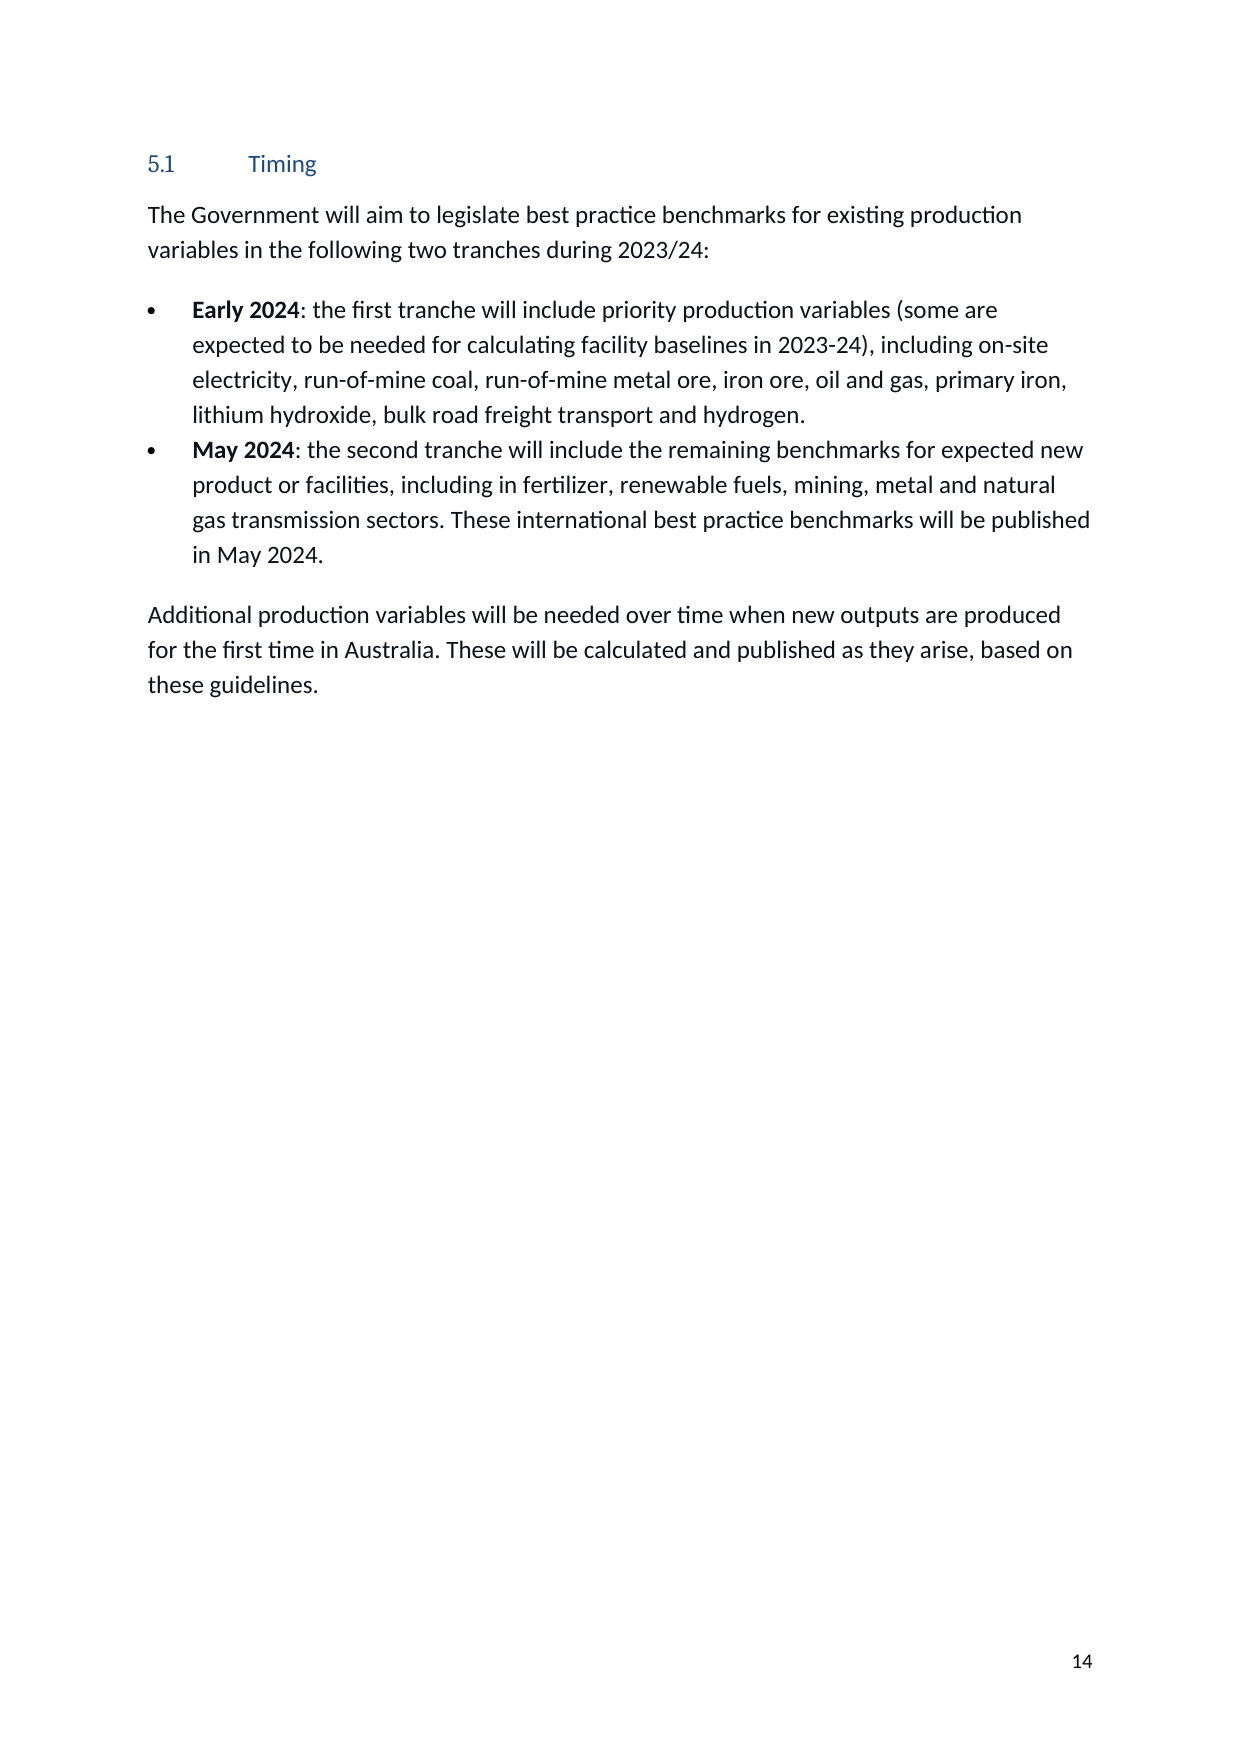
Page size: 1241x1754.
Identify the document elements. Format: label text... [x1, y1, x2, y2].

list May 2024: the second tranche will include the remaining benchmarks for expected new product or facilities, including in fertilizer, renewable fuels, mining, metal and natural gas transmission sectors. These international best practice benchmarks will be published in May 2024. [148, 434, 1092, 569]
subtitle Timing [148, 148, 1092, 178]
text Additional production variables will be needed over time when new outputs are produced for the first time in Australia. These will be calculated and published as they arise, based on these guidelines. [148, 599, 1092, 699]
text The Government will aim to legislate best practice benchmarks for existing production variables in the following two tranches during 2023/24: [148, 199, 1092, 264]
list Early 2024: the first tranche will include priority production variables (some are expected to be needed for calculating facility baselines in 2023-24), including on-site electricity, run-of-mine coal, run-of-mine metal ore, iron ore, oil and gas, primary iron, lithium hydroxide, bulk road freight transport and hydrogen. [148, 294, 1092, 429]
